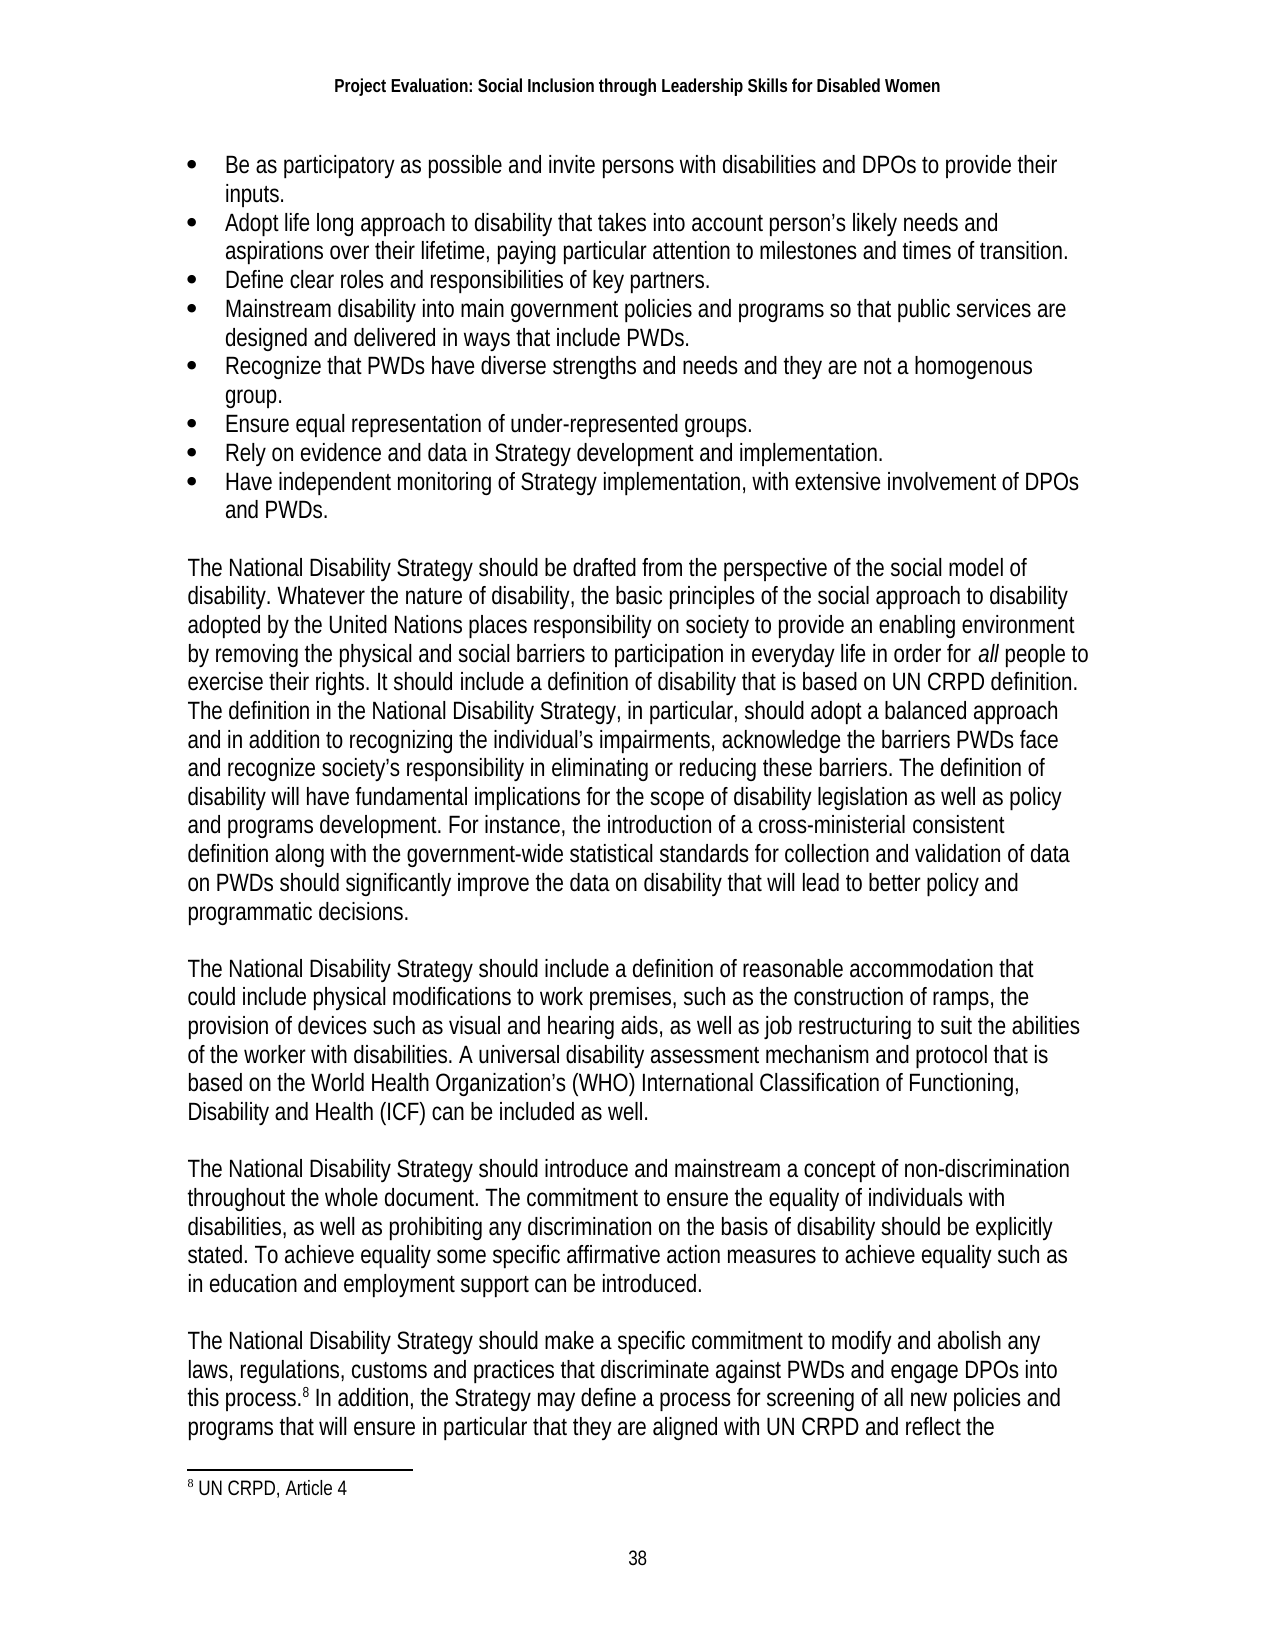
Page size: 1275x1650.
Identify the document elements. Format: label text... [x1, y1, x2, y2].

list Define clear roles and responsibilities of key partners. [187, 265, 1088, 294]
list Recognize that PWDs have diverse strengths and needs and they are not a homogenous group. [187, 351, 1088, 409]
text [187, 1326, 1088, 1441]
list Adopt life long approach to disability that takes into account person’s likely needs and aspirations over their lifetime, paying particular attention to milestones and times of transition. [187, 207, 1088, 265]
text The National Disability Strategy should be drafted from the perspective of the social model of disability. Whatever the nature of disability, the basic principles of the social approach to disability adopted by the United Nations places responsibility on society to provide an enabling environment by removing the physical and social barriers to participation in everyday life in order for all people to exercise their rights. It should include a definition of disability that is based on UN CRPD definition. [187, 553, 1093, 696]
text The definition in the National Disability Strategy, in particular, should adopt a balanced approach and in addition to recognizing the individual’s impairments, acknowledge the barriers PWDs face and recognize society’s responsibility in eliminating or reducing these barriers. The definition of disability will have fundamental implications for the scope of disability legislation as well as policy and programs development. For instance, the introduction of a cross-ministerial consistent definition along with the government-wide statistical standards for collection and validation of data on PWDs should significantly improve the data on disability that will lead to better policy and programmatic decisions. [187, 696, 1088, 925]
text The National Disability Strategy should introduce and mainstream a concept of non-discrimination throughout the whole document. The commitment to ensure the equality of individuals with disabilities, as well as prohibiting any discrimination on the basis of disability should be explicitly stated. To achieve equality some specific affirmative action measures to achieve equality such as in education and employment support can be introduced. [187, 1154, 1088, 1297]
text The National Disability Strategy should include a definition of reasonable accommodation that could include physical modifications to work premises, such as the construction of ramps, the provision of devices such as visual and hearing aids, as well as job restructuring to suit the abilities of the worker with disabilities. A universal disability assessment mechanism and protocol that is based on the World Health Organization’s (WHO) International Classification of Functioning, Disability and Health (ICF) can be included as well. [187, 954, 1088, 1126]
list Be as participatory as possible and invite persons with disabilities and DPOs to provide their inputs. [187, 150, 1093, 207]
list Have independent monitoring of Strategy implementation, with extensive involvement of DPOs and PWDs. [187, 467, 1088, 524]
list Mainstream disability into main government policies and programs so that public services are designed and delivered in ways that include PWDs. [187, 294, 1088, 351]
list Rely on evidence and data in Strategy development and implementation. [187, 438, 1088, 467]
list Ensure equal representation of under-represented groups. [187, 409, 1088, 438]
